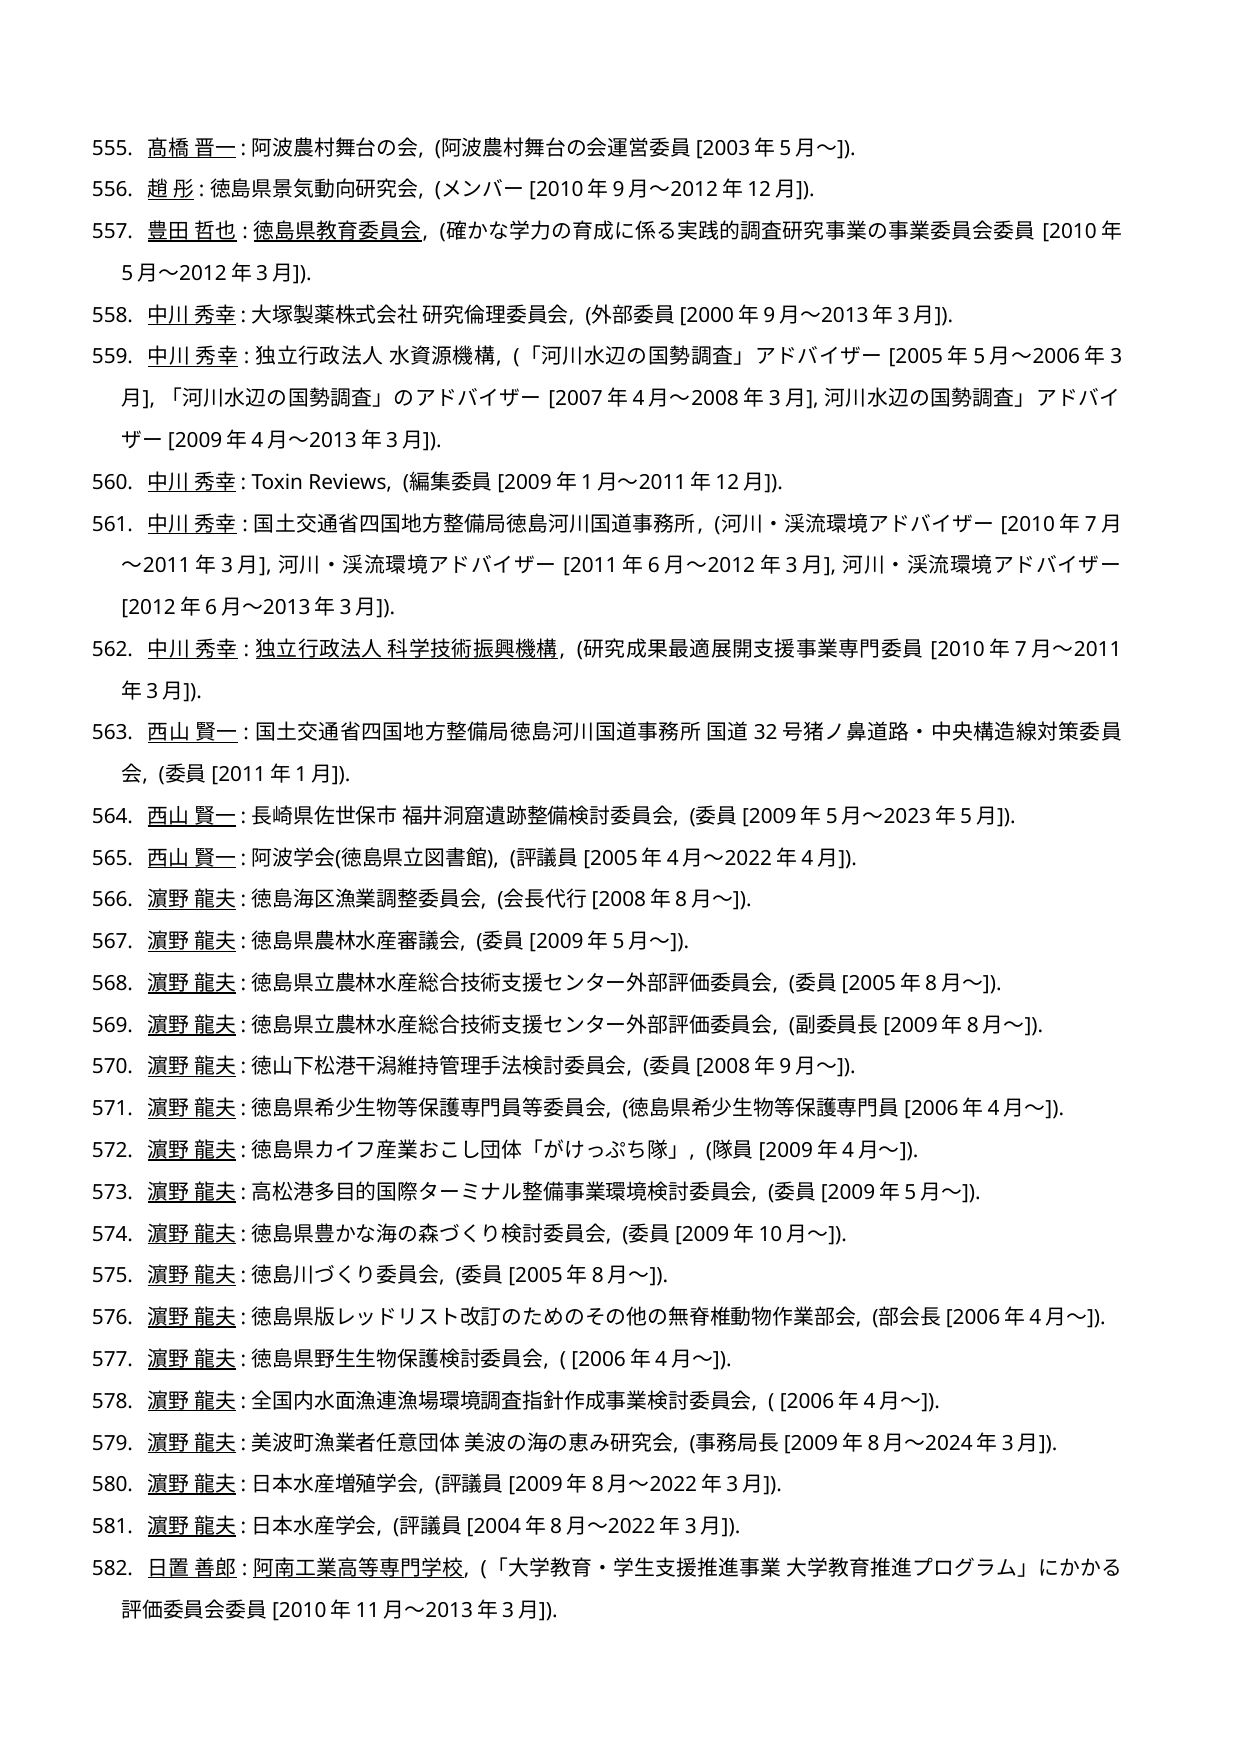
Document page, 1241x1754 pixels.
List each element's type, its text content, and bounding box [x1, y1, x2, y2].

list 中川 秀幸 : Toxin Reviews, (編集委員 [2009年1月〜2011年12月]). [92, 459, 1122, 501]
list 濵野 龍夫 : 徳島川づくり委員会, (委員 [2005年8月〜]). [92, 1253, 1122, 1295]
list 日置 善郎 : 阿南工業高等専門学校, (「大学教育・学生支援推進事業 大学教育推進プログラム」にかかる評価委員会委員 [2010年11月〜2013年3月]). [92, 1545, 1122, 1629]
list 豊田 哲也 : 徳島県教育委員会, (確かな学力の育成に係る実践的調査研究事業の事業委員会委員 [2010年5月〜2012年3月]). [92, 209, 1122, 292]
list 濵野 龍夫 : 徳島県農林水産審議会, (委員 [2009年5月〜]). [92, 919, 1122, 961]
list 中川 秀幸 : 大塚製薬株式会社 研究倫理委員会, (外部委員 [2000年9月〜2013年3月]). [92, 292, 1122, 334]
list 濵野 龍夫 : 徳島県豊かな海の森づくり検討委員会, (委員 [2009年10月〜]). [92, 1211, 1122, 1253]
list 濵野 龍夫 : 日本水産学会, (評議員 [2004年8月〜2022年3月]). [92, 1503, 1122, 1545]
list 趙 彤 : 徳島県景気動向研究会, (メンバー [2010年9月〜2012年12月]). [92, 167, 1122, 209]
list 濵野 龍夫 : 徳島県希少生物等保護専門員等委員会, (徳島県希少生物等保護専門員 [2006年4月〜]). [92, 1086, 1122, 1128]
list 濵野 龍夫 : 徳島県立農林水産総合技術支援センター外部評価委員会, (委員 [2005年8月〜]). [92, 961, 1122, 1002]
list 髙橋 晋一 : 阿波農村舞台の会, (阿波農村舞台の会運営委員 [2003年5月〜]). [92, 125, 1122, 167]
list 濵野 龍夫 : 徳山下松港干潟維持管理手法検討委員会, (委員 [2008年9月〜]). [92, 1044, 1122, 1086]
list 中川 秀幸 : 国土交通省四国地方整備局徳島河川国道事務所, (河川・渓流環境アドバイザー [2010年7月〜2011年3月], 河川・渓流環境アドバイザー [2011年6月〜2012年3月], 河川・渓流環境アドバイザー [2012年6月〜2013年3月]). [92, 501, 1122, 626]
list 濵野 龍夫 : 美波町漁業者任意団体 美波の海の恵み研究会, (事務局長 [2009年8月〜2024年3月]). [92, 1420, 1122, 1462]
list 濵野 龍夫 : 徳島県カイフ産業おこし団体「がけっぷち隊」, (隊員 [2009年4月〜]). [92, 1128, 1122, 1169]
list 濵野 龍夫 : 徳島海区漁業調整委員会, (会長代行 [2008年8月〜]). [92, 877, 1122, 919]
list 濵野 龍夫 : 日本水産増殖学会, (評議員 [2009年8月〜2022年3月]). [92, 1462, 1122, 1503]
list 中川 秀幸 : 独立行政法人 水資源機構, (「河川水辺の国勢調査」アドバイザー [2005年5月〜2006年3月], 「河川水辺の国勢調査」のアドバイザー [2007年4月〜2008年3月], 河川水辺の国勢調査」アドバイザー [2009年4月〜2013年3月]). [92, 334, 1122, 459]
list 濵野 龍夫 : 徳島県版レッドリスト改訂のためのその他の無脊椎動物作業部会, (部会長 [2006年4月〜]). [92, 1295, 1122, 1336]
list 西山 賢一 : 長崎県佐世保市 福井洞窟遺跡整備検討委員会, (委員 [2009年5月〜2023年5月]). [92, 793, 1122, 835]
list 西山 賢一 : 国土交通省四国地方整備局徳島河川国道事務所 国道32号猪ノ鼻道路・中央構造線対策委員会, (委員 [2011年1月]). [92, 710, 1122, 793]
list 濵野 龍夫 : 徳島県野生生物保護検討委員会, ( [2006年4月〜]). [92, 1336, 1122, 1378]
list 濵野 龍夫 : 全国内水面漁連漁場環境調査指針作成事業検討委員会, ( [2006年4月〜]). [92, 1378, 1122, 1420]
list 西山 賢一 : 阿波学会(徳島県立図書館), (評議員 [2005年4月〜2022年4月]). [92, 835, 1122, 877]
list 中川 秀幸 : 独立行政法人 科学技術振興機構, (研究成果最適展開支援事業専門委員 [2010年7月〜2011年3月]). [92, 626, 1122, 710]
list 濵野 龍夫 : 高松港多目的国際ターミナル整備事業環境検討委員会, (委員 [2009年5月〜]). [92, 1169, 1122, 1211]
list 濵野 龍夫 : 徳島県立農林水産総合技術支援センター外部評価委員会, (副委員長 [2009年8月〜]). [92, 1002, 1122, 1044]
